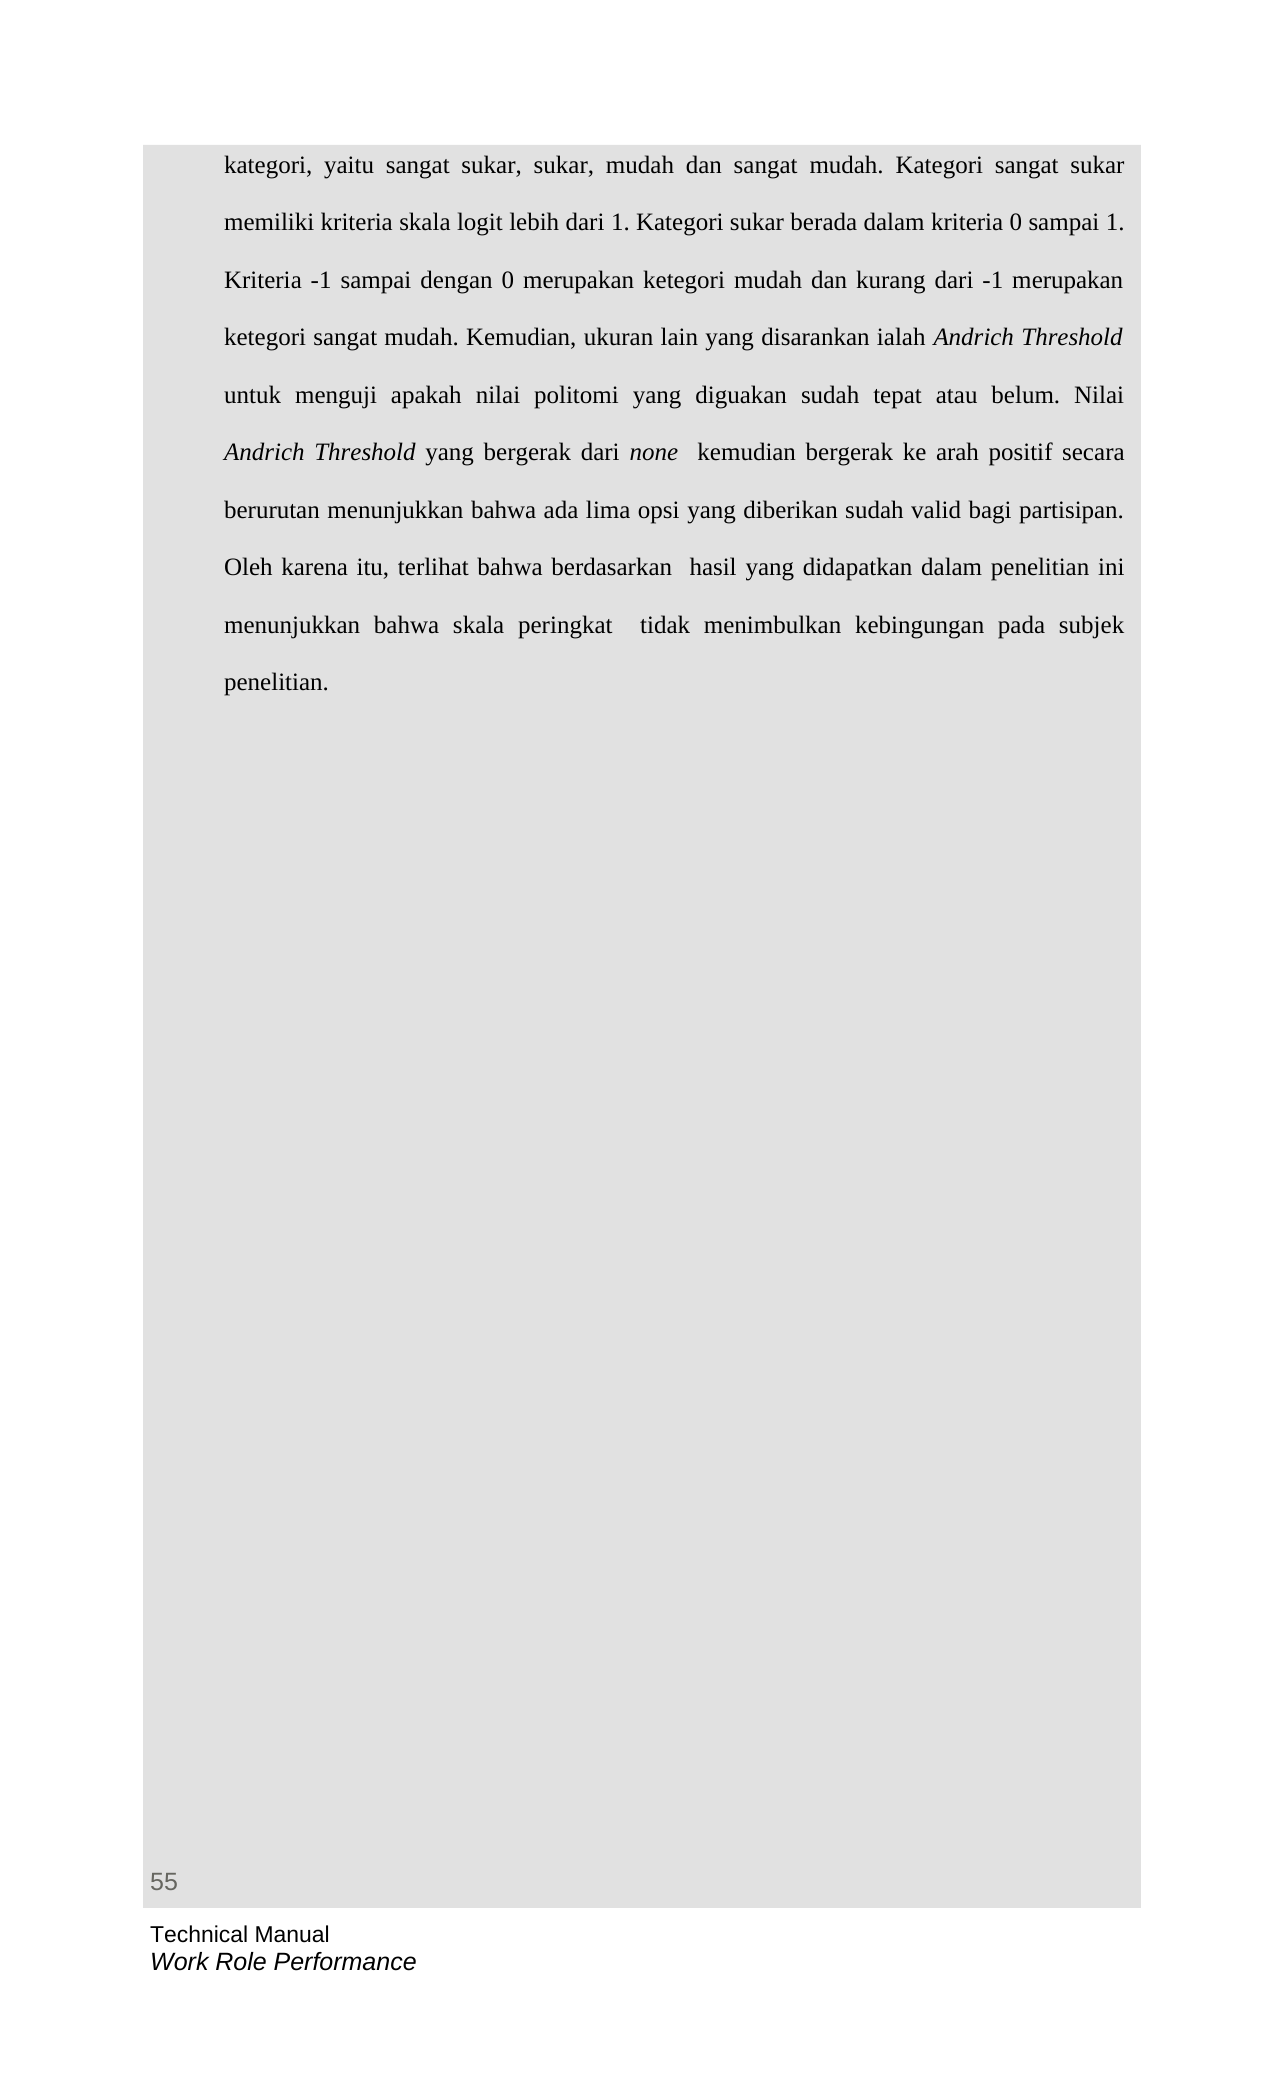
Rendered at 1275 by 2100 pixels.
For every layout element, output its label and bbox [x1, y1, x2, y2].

text [224, 150, 1125, 696]
